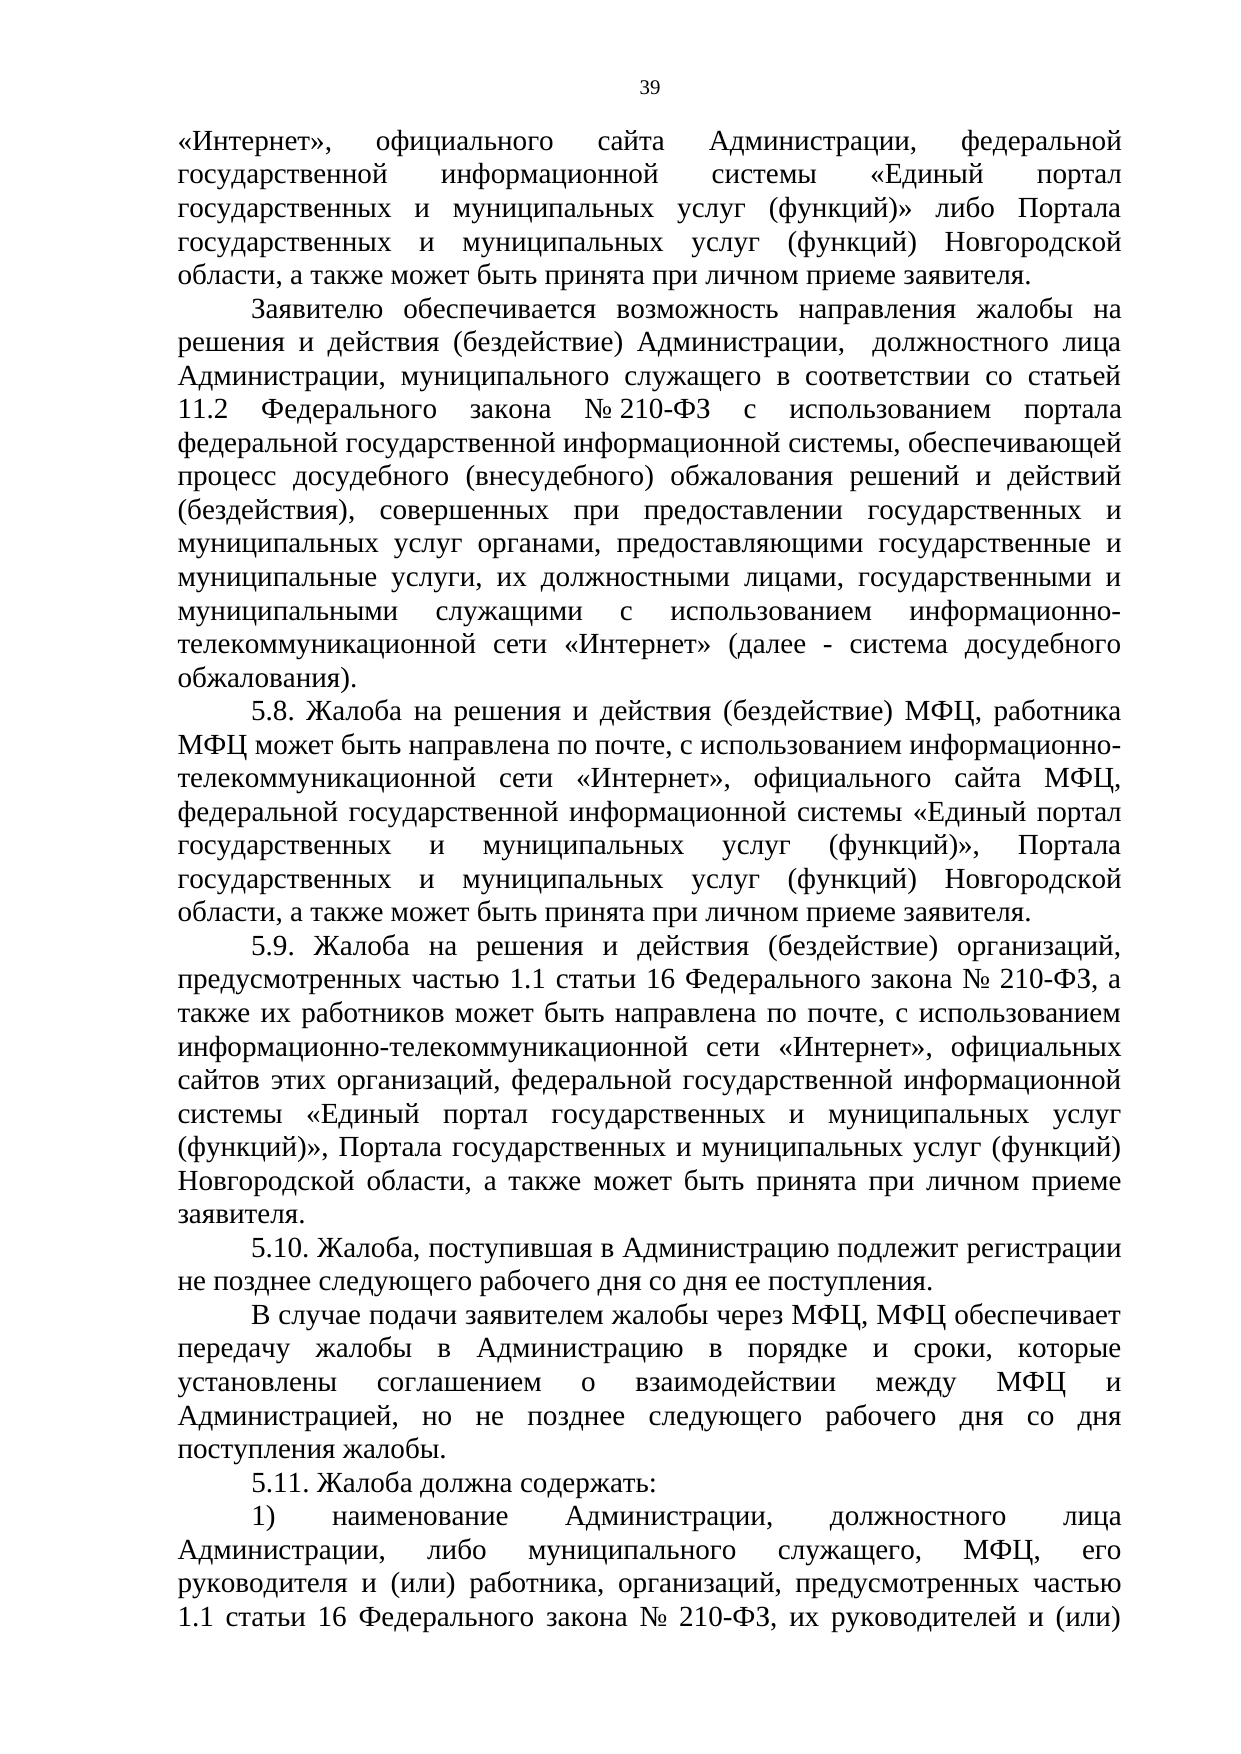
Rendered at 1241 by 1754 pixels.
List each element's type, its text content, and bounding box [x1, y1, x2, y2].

text 5.10. Жалоба, поступившая в Администрацию подлежит регистрации не позднее следующего рабочего дня со дня ее поступления. [177, 1230, 1122, 1297]
text 5.8. Жалоба на решения и действия (бездействие) МФЦ, работника МФЦ может быть направлена по почте, с использованием информационно-телекоммуникационной сети «Интернет», официального сайта МФЦ, федеральной государственной информационной системы «Единый портал государственных и муниципальных услуг (функций)», Портала государственных и муниципальных услуг (функций) Новгородской области, а также может быть принята при личном приеме заявителя. [177, 693, 1122, 928]
text 5.9. Жалоба на решения и действия (бездействие) организаций, предусмотренных частью 1.1 статьи 16 Федерального закона № 210-ФЗ, а также их работников может быть направлена по почте, с использованием информационно-телекоммуникационной сети «Интернет», официальных сайтов этих организаций, федеральной государственной информационной системы «Единый портал государственных и муниципальных услуг (функций)», Портала государственных и муниципальных услуг (функций) Новгородской области, а также может быть принята при личном приеме заявителя. [177, 928, 1122, 1230]
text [177, 1498, 1122, 1632]
text 5.11. Жалоба должна содержать: [177, 1465, 1122, 1498]
text Заявителю обеспечивается возможность направления жалобы на решения и действия (бездействие) Администрации, должностного лица Администрации, муниципального служащего в соответствии со статьей 11.2 Федерального закона № 210-ФЗ с использованием портала федеральной государственной информационной системы, обеспечивающей процесс досудебного (внесудебного) обжалования решений и действий (бездействия), совершенных при предоставлении государственных и муниципальных услуг органами, предоставляющими государственные и муниципальные услуги, их должностными лицами, государственными и муниципальными служащими с использованием информационно-телекоммуникационной сети «Интернет» (далее - система досудебного обжалования). [177, 291, 1122, 693]
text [177, 123, 1122, 291]
text В случае подачи заявителем жалобы через МФЦ, МФЦ обеспечивает передачу жалобы в Администрацию в порядке и сроки, которые установлены соглашением о взаимодействии между МФЦ и Администрацией, но не позднее следующего рабочего дня со дня поступления жалобы. [177, 1297, 1122, 1465]
